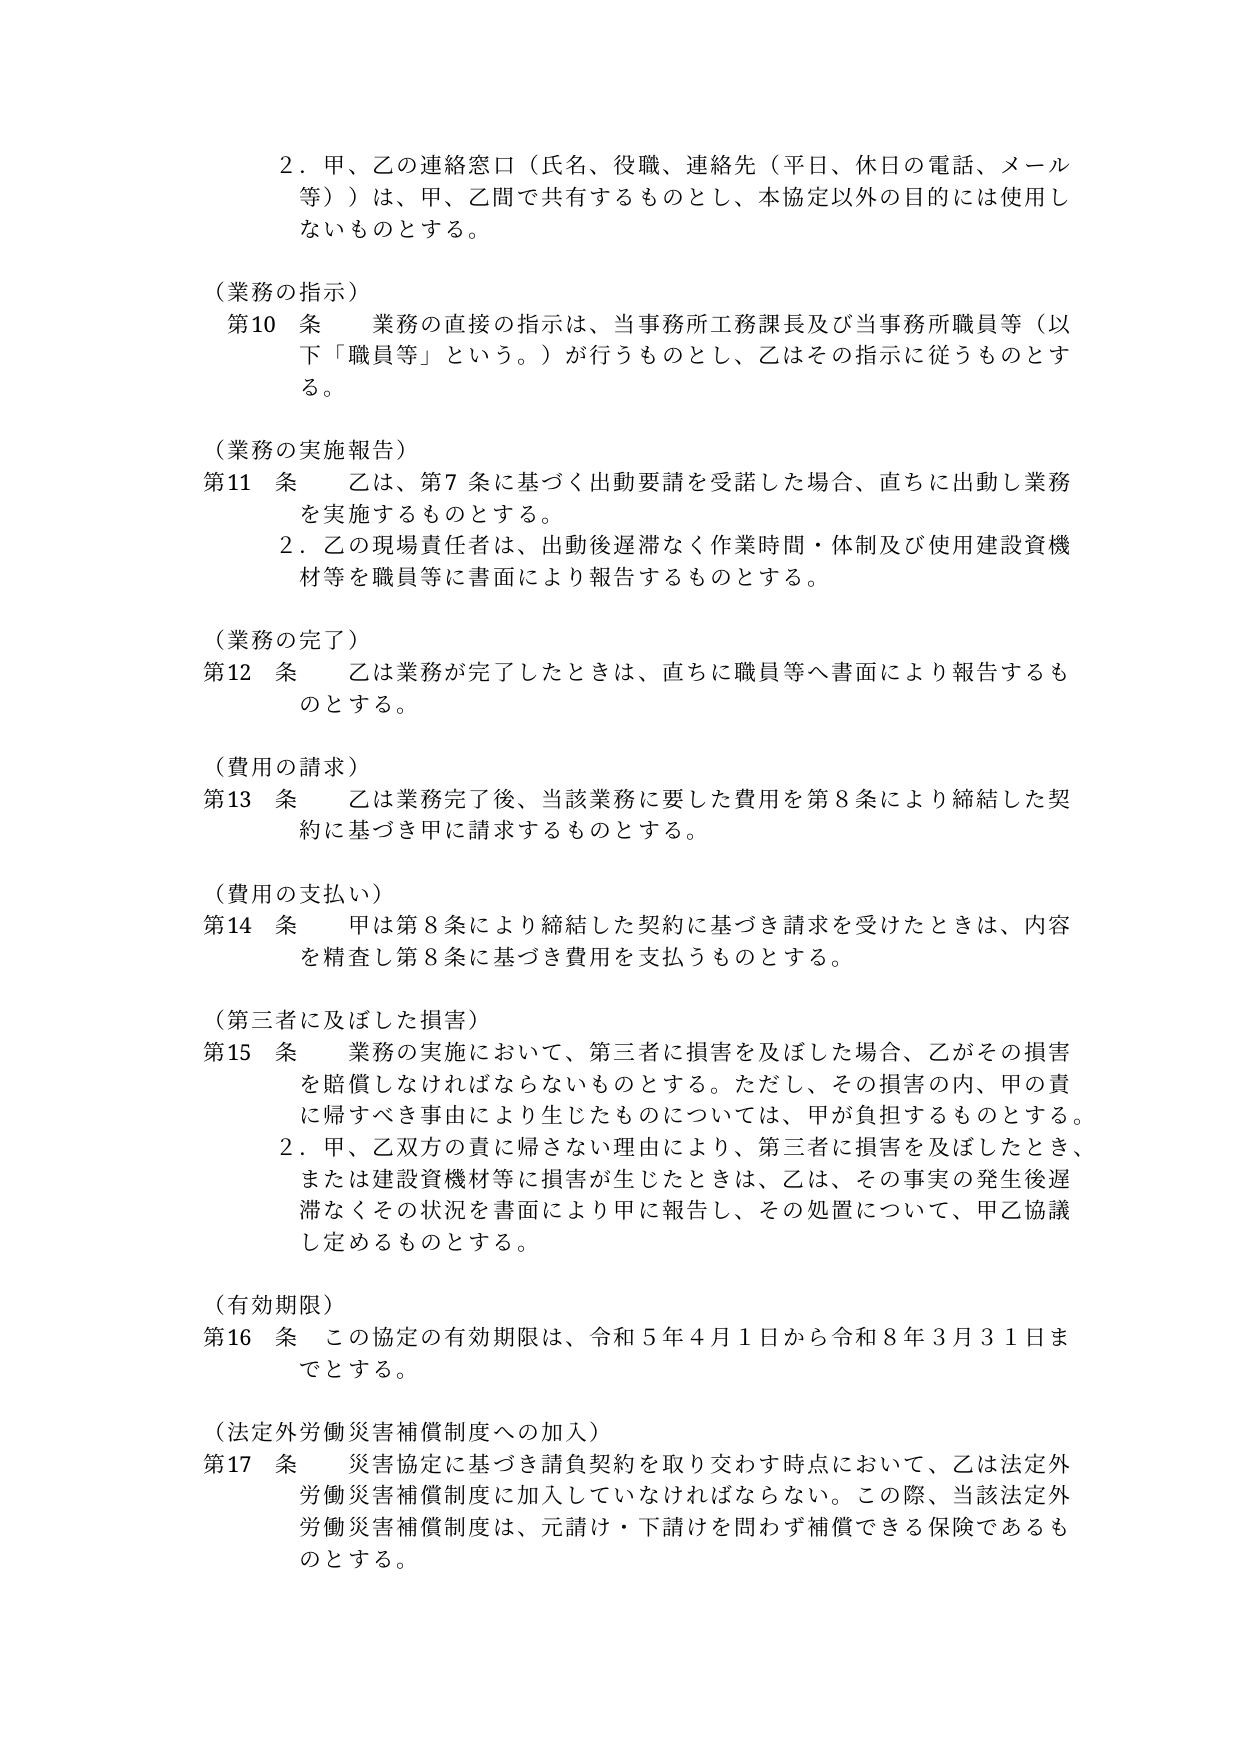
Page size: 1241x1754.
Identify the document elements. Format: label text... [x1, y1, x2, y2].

text （費用の支払い） [203, 877, 1073, 909]
text （業務の指示） [203, 275, 1073, 307]
text 第11条 乙は、第7条に基づく出動要請を受諾した場合、直ちに出動し業務を実施するものとする。 [203, 465, 1073, 529]
text （有効期限） [203, 1289, 1073, 1320]
text 第15条 業務の実施において、第三者に損害を及ぼした場合、乙がその損害を賠償しなければならないものとする。ただし、その損害の内、甲の責に帰すべき事由により生じたものについては、甲が負担するものとする。 [203, 1035, 1073, 1130]
text （法定外労働災害補償制度への加入） [203, 1415, 1073, 1447]
text 第14条 甲は第８条により締結した契約に基づき請求を受けたときは、内容を精査し第８条に基づき費用を支払うものとする。 [203, 909, 1073, 972]
text 第13条 乙は業務完了後、当該業務に要した費用を第８条により締結した契約に基づき甲に請求するものとする。 [203, 782, 1073, 845]
text 第12条 乙は業務が完了したときは、直ちに職員等へ書面により報告するものとする。 [203, 655, 1073, 719]
text ２．乙の現場責任者は、出動後遅滞なく作業時間・体制及び使用建設資機材等を職員等に書面により報告するものとする。 [268, 529, 1073, 592]
text 第10条 業務の直接の指示は、当事務所工務課長及び当事務所職員等（以下「職員等」という。）が行うものとし、乙はその指示に従うものとする。 [203, 307, 1073, 402]
text （費用の請求） [203, 750, 1073, 782]
text ２．甲、乙の連絡窓口（氏名、役職、連絡先（平日、休日の電話、メール等））は、甲、乙間で共有するものとし、本協定以外の目的には使用しないものとする。 [259, 149, 1073, 244]
text ２．甲、乙双方の責に帰さない理由により、第三者に損害を及ぼしたとき、または建設資機材等に損害が生じたときは、乙は、その事実の発生後遅滞なくその状況を書面により甲に報告し、その処置について、甲乙協議し定めるものとする。 [268, 1130, 1073, 1257]
text （第三者に及ぼした損害） [203, 1004, 1073, 1035]
text 第17条 災害協定に基づき請負契約を取り交わす時点において、乙は法定外労働災害補償制度に加入していなければならない。この際、当該法定外労働災害補償制度は、元請け・下請けを問わず補償できる保険であるものとする。 [203, 1447, 1073, 1574]
text 第16条 この協定の有効期限は、令和５年４月１日から令和８年３月３１日までとする。 [203, 1320, 1073, 1384]
text （業務の実施報告） [203, 434, 1073, 465]
text （業務の完了） [203, 624, 1073, 655]
